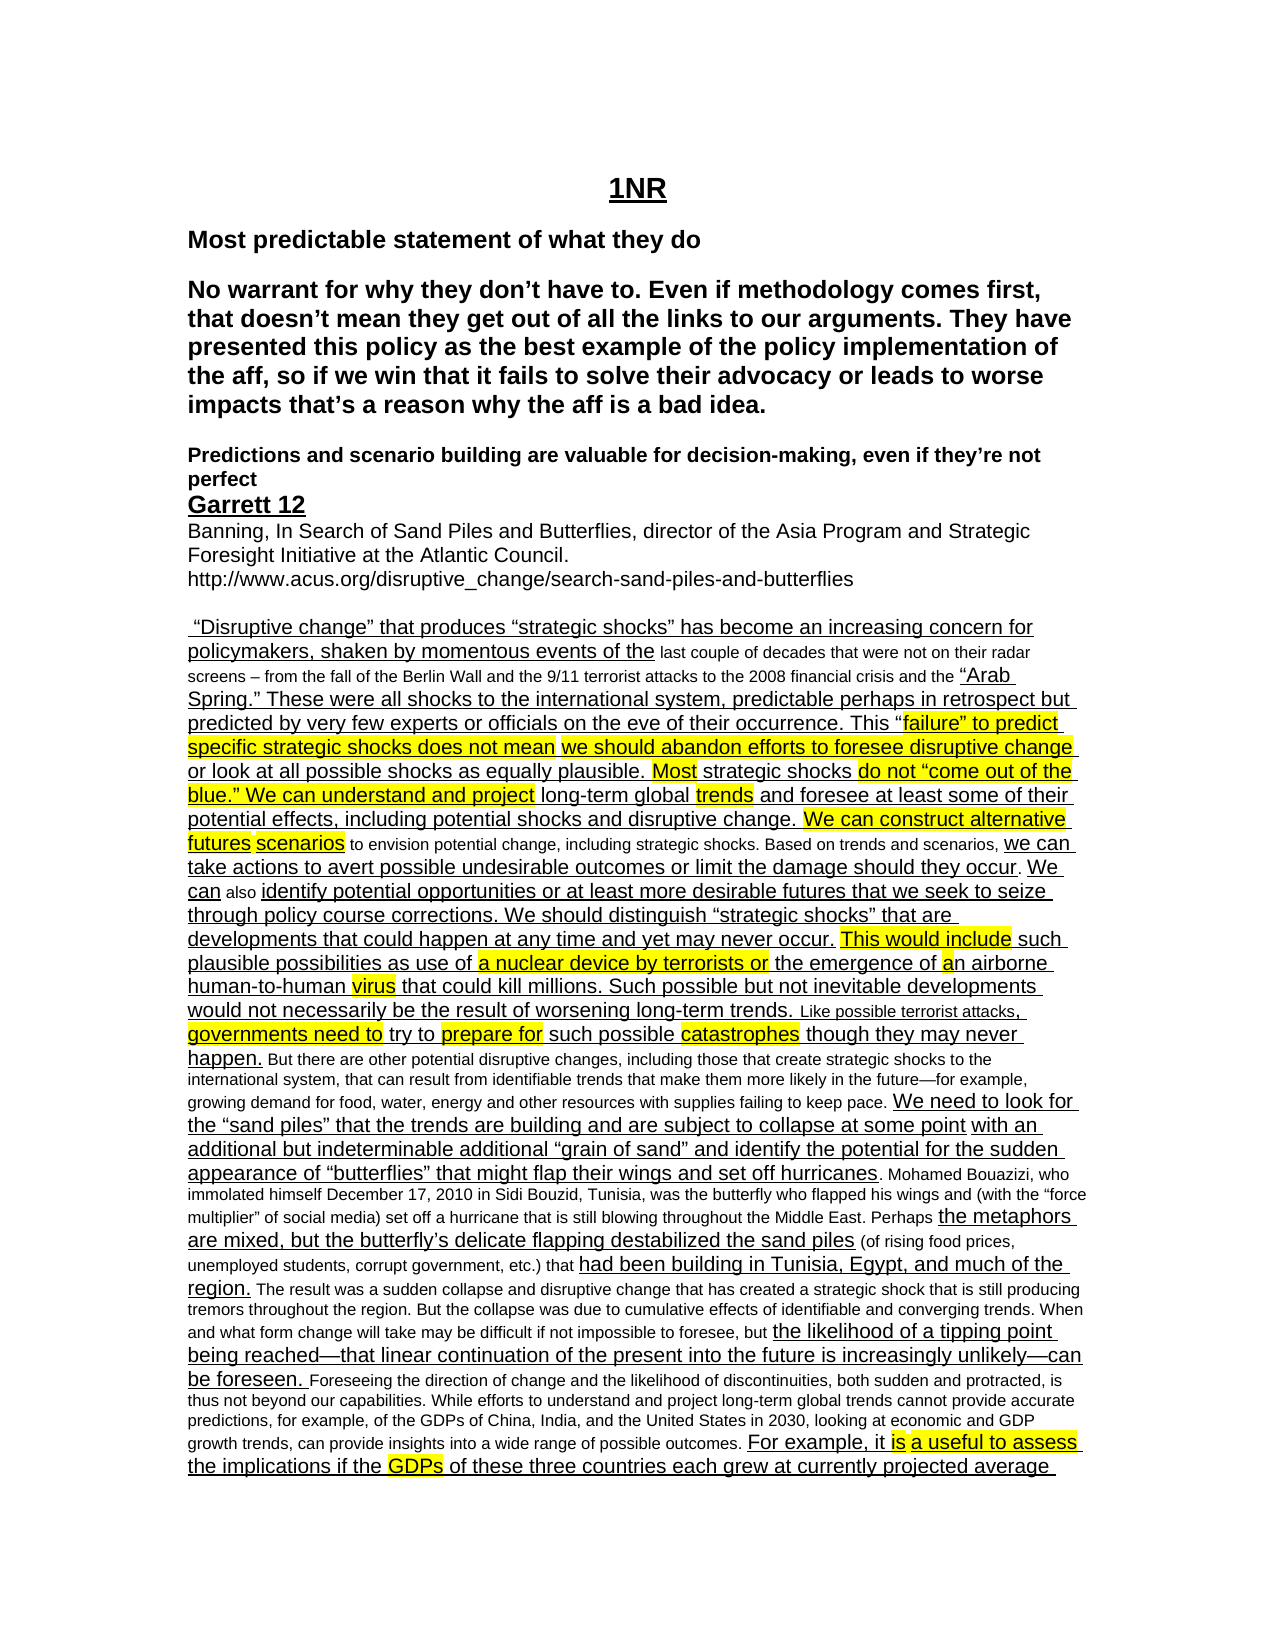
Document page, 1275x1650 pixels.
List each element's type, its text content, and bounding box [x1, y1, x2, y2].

text Predictions and scenario building are valuable for decision-making, even if they’re not perfect [187, 442, 1087, 490]
subtitle 1NR [187, 171, 1087, 204]
text Garrett 12 [187, 490, 1087, 519]
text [187, 615, 1087, 1477]
text http://www.acus.org/disruptive_change/search-sand-piles-and-butterflies [187, 567, 1087, 591]
subtitle No warrant for why they don’t have to. Even if methodology comes first, that doesn’t mean they get out of all the links to our arguments. They have presented this policy as the best example of the policy implementation of the aff, so if we win that it fails to solve their advocacy or leads to worse impacts that’s a reason why the aff is a bad idea. [187, 275, 1087, 418]
text Banning, In Search of Sand Piles and Butterflies, director of the Asia Program and Strategic Foresight Initiative at the Atlantic Council. [187, 519, 1087, 567]
subtitle Most predictable statement of what they do [187, 225, 1087, 254]
